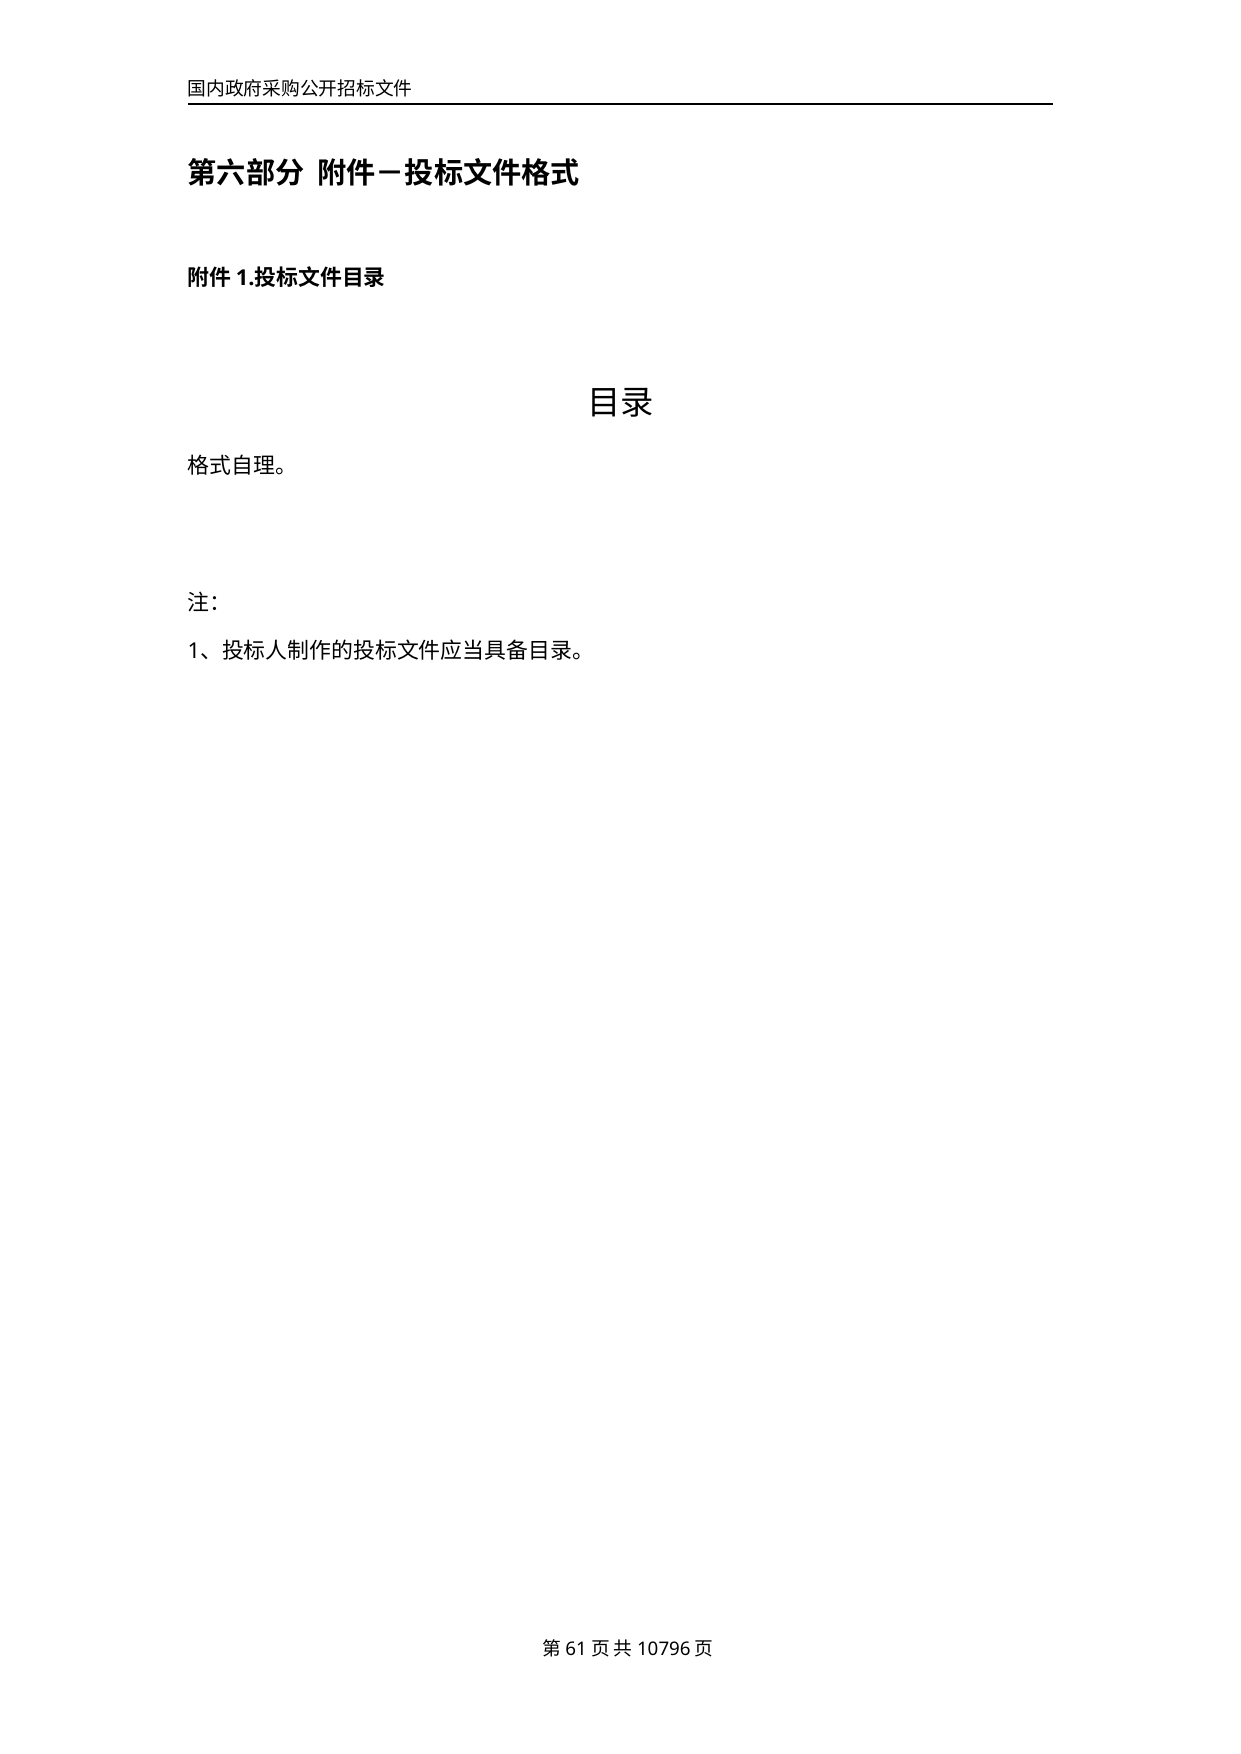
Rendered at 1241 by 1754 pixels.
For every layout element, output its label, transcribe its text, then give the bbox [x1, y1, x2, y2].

text 1、投标人制作的投标文件应当具备目录。 [187, 633, 1053, 664]
text 格式自理。 [187, 448, 1053, 480]
text 注： [187, 585, 1053, 617]
text 目录 [187, 376, 1053, 424]
subtitle 第六部分 附件－投标文件格式 [187, 150, 1053, 192]
subtitle 附件1.投标文件目录 [187, 260, 1053, 292]
